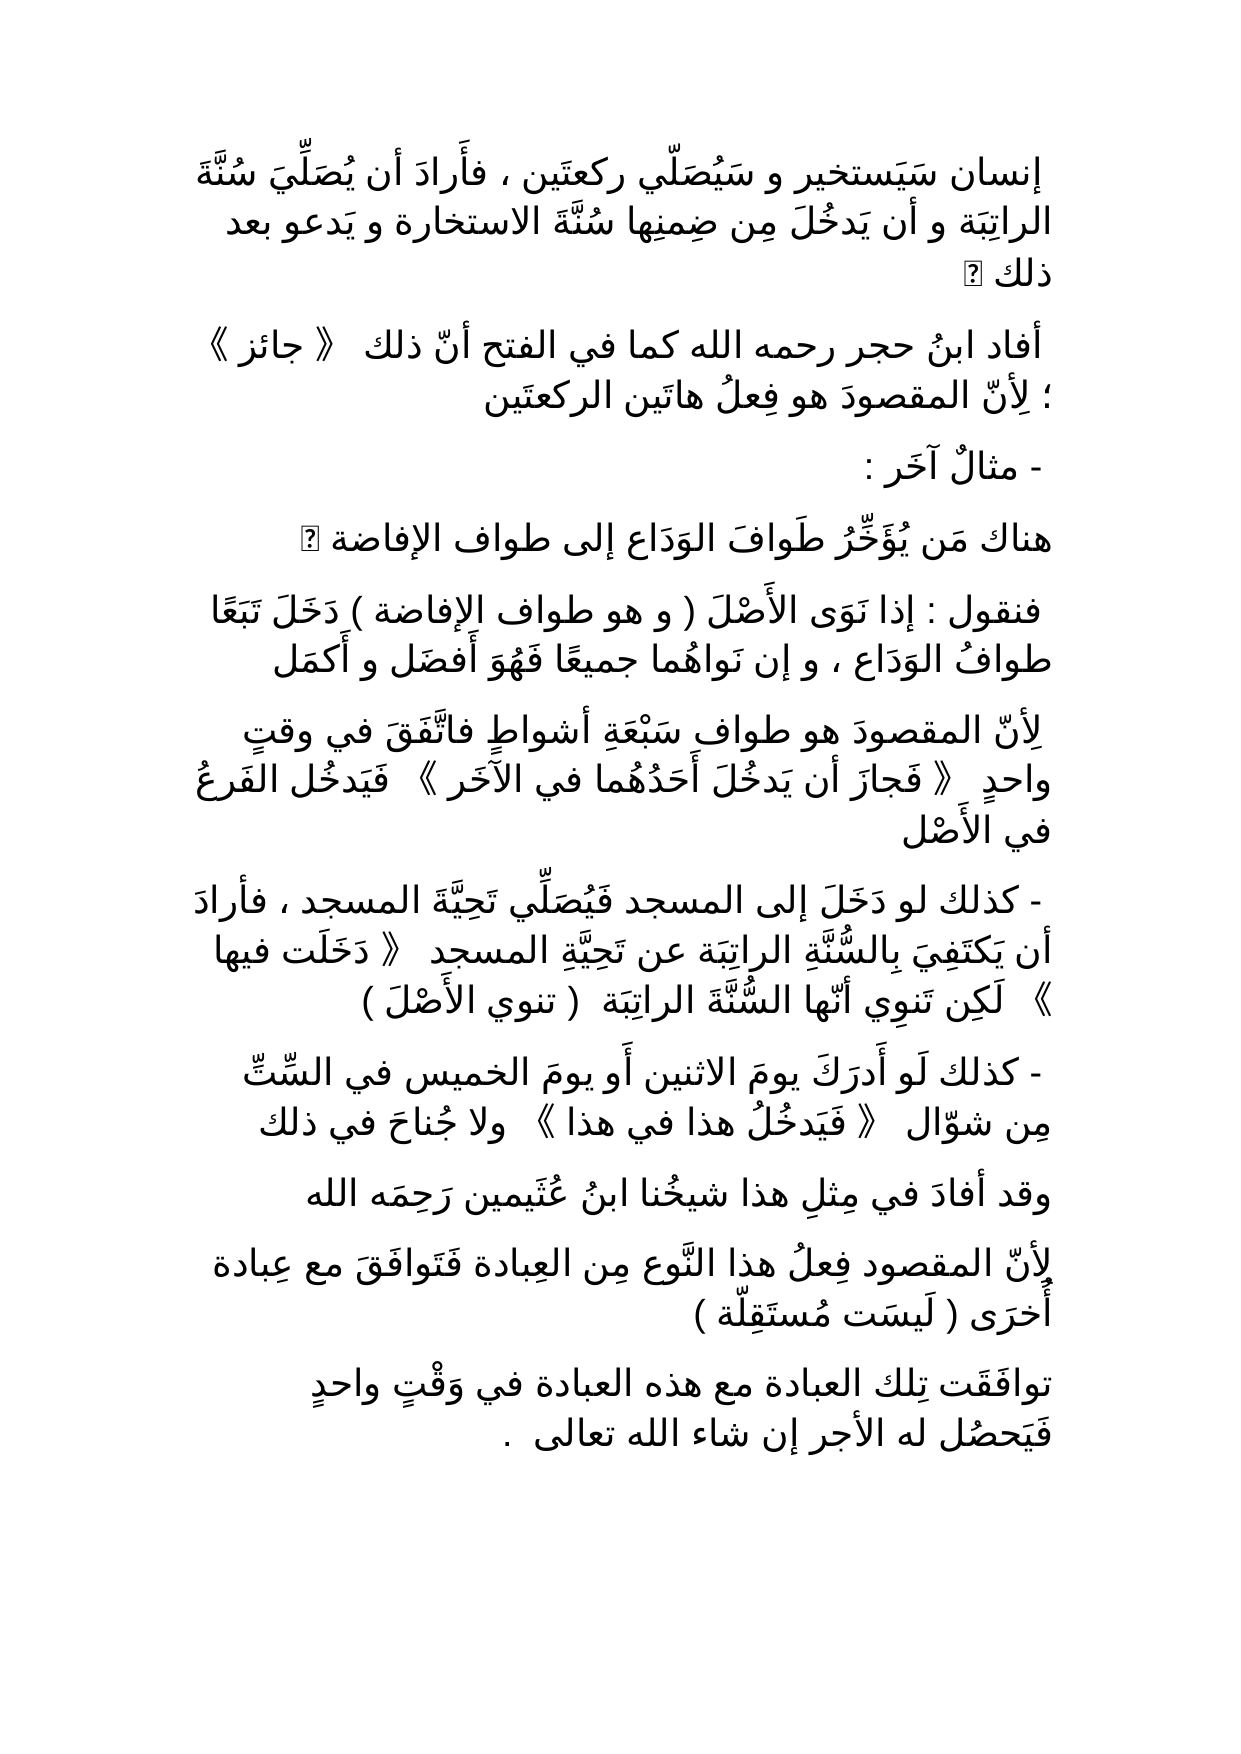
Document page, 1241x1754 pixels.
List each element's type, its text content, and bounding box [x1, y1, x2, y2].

text فنقول : إذا نَوَى الأَصْلَ ( و هو طواف الإفاضة ) دَخَلَ تَبَعًا طوافُ الوَدَاع ، و إن نَواهُما جميعًا فَهُوَ أَفضَل و أَكمَل [187, 588, 1053, 681]
text إنسان سَيَستخير و سَيُصَلّي ركعتَين ، فأَرادَ أن يُصَلِّيَ سُنَّةَ الراتِبَة و أن يَدخُلَ مِن ضِمنِها سُنَّةَ الاستخارة و يَدعو بعد ذلك 🔻 [187, 150, 1053, 295]
text وقد أفادَ في مِثلِ هذا شيخُنا ابنُ عُثَيمين رَحِمَه الله [187, 1171, 1053, 1214]
text توافَقَت تِلك العبادة مع هذه العبادة في وَقْتٍ واحدٍ فَيَحصُل له الأجر إن شاء الله تعالى . [187, 1362, 1053, 1454]
text أفاد ابنُ حجر رحمه الله كما في الفتح أنّ ذلك 《 جائز 》 ؛ لِأنّ المقصودَ هو فِعلُ هاتَين الركعتَين [187, 323, 1053, 417]
text - كذلك لَو أَدرَكَ يومَ الاثنين أَو يومَ الخميس في السِّتِّ مِن شوّال 《 فَيَدخُلُ هذا في هذا 》 ولا جُناحَ في ذلك [187, 1050, 1053, 1144]
text لِأنّ المقصودَ هو طواف سَبْعَةِ أشواطٍ فاتَّفَقَ في وقتٍ واحدٍ 《 فَجازَ أن يَدخُلَ أَحَدُهُما في الآخَر 》 فَيَدخُل الفَرعُ في الأَصْل [187, 708, 1053, 851]
text لِأنّ المقصود فِعلُ هذا النَّوع مِن العِبادة فَتَوافَقَ مع عِبادة أُخرَى ( لَيسَت مُستَقِلّة ) [187, 1242, 1053, 1334]
text - مثالٌ آخَر : [187, 444, 1053, 487]
text هناك مَن يُؤَخِّرُ طَوافَ الوَدَاع إلى طواف الإفاضة 🔻 [187, 514, 1053, 560]
text - كذلك لو دَخَلَ إلى المسجد فَيُصَلِّي تَحِيَّةَ المسجد ، فأرادَ أن يَكتَفِيَ بِالسُّنَّةِ الراتِبَة عن تَحِيَّةِ المسجد 《 دَخَلَت فيها 》 لَكِن تَنوِي أنّها السُّنَّةَ الراتِبَة ( تنوي الأَصْلَ ) [187, 878, 1053, 1023]
